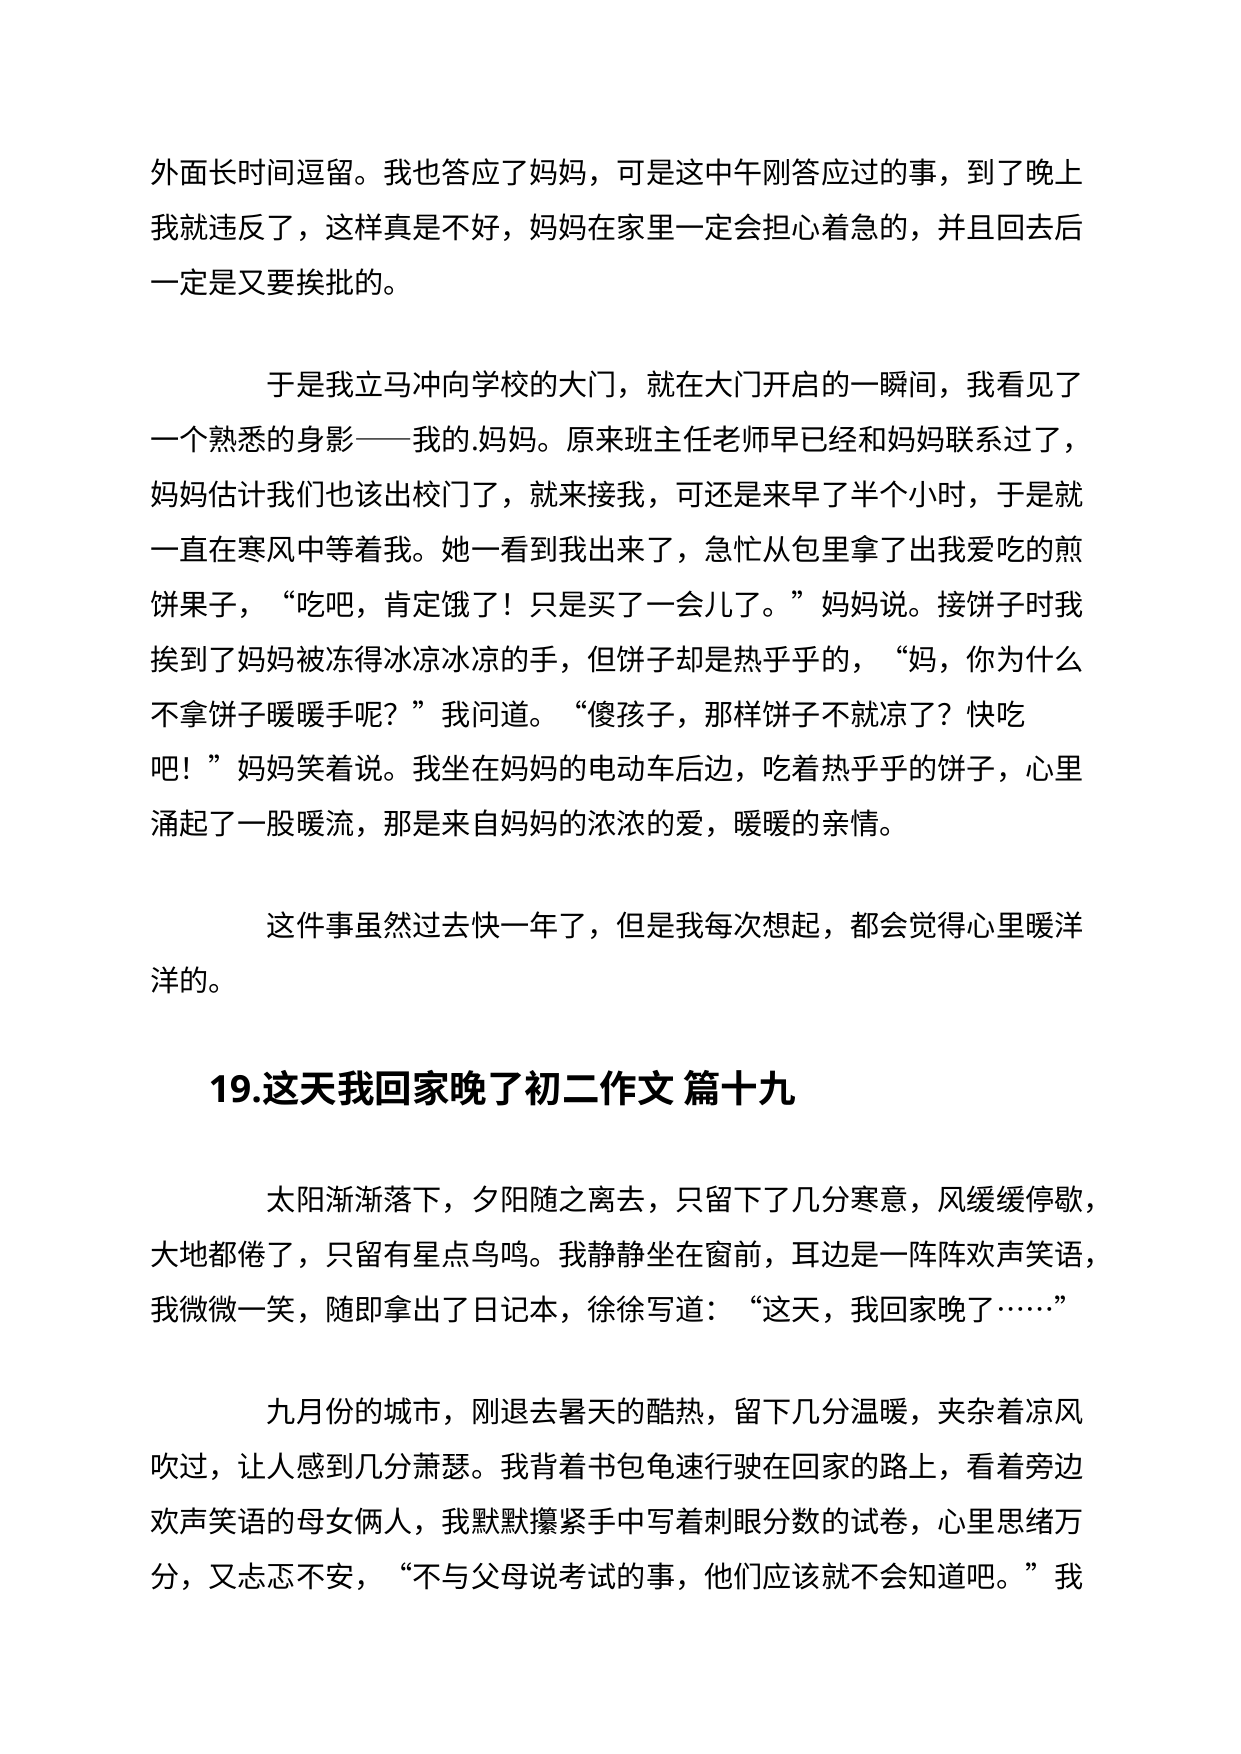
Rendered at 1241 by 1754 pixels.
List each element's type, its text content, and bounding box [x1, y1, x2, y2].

text 于是我立马冲向学校的大门，就在大门开启的一瞬间，我看见了一个熟悉的身影——我的.妈妈。原来班主任老师早已经和妈妈联系过了，妈妈估计我们也该出校门了，就来接我，可还是来早了半个小时，于是就一直在寒风中等着我。她一看到我出来了，急忙从包里拿了出我爱吃的煎饼果子，“吃吧，肯定饿了！只是买了一会儿了。”妈妈说。接饼子时我挨到了妈妈被冻得冰凉冰凉的手，但饼子却是热乎乎的，“妈，你为什么不拿饼子暖暖手呢？”我问道。“傻孩子，那样饼子不就凉了？快吃吧！”妈妈笑着说。我坐在妈妈的电动车后边，吃着热乎乎的饼子，心里涌起了一股暖流，那是来自妈妈的浓浓的爱，暖暖的亲情。 [150, 362, 1090, 843]
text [150, 1388, 1090, 1595]
text 太阳渐渐落下，夕阳随之离去，只留下了几分寒意，风缓缓停歇，大地都倦了，只留有星点鸟鸣。我静静坐在窗前，耳边是一阵阵欢声笑语，我微微一笑，随即拿出了日记本，徐徐写道：“这天，我回家晚了……” [150, 1177, 1090, 1329]
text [150, 150, 1090, 302]
text 19.这天我回家晚了初二作文 篇十九 [150, 1059, 1090, 1114]
text 这件事虽然过去快一年了，但是我每次想起，都会觉得心里暖洋洋的。 [150, 903, 1090, 1000]
